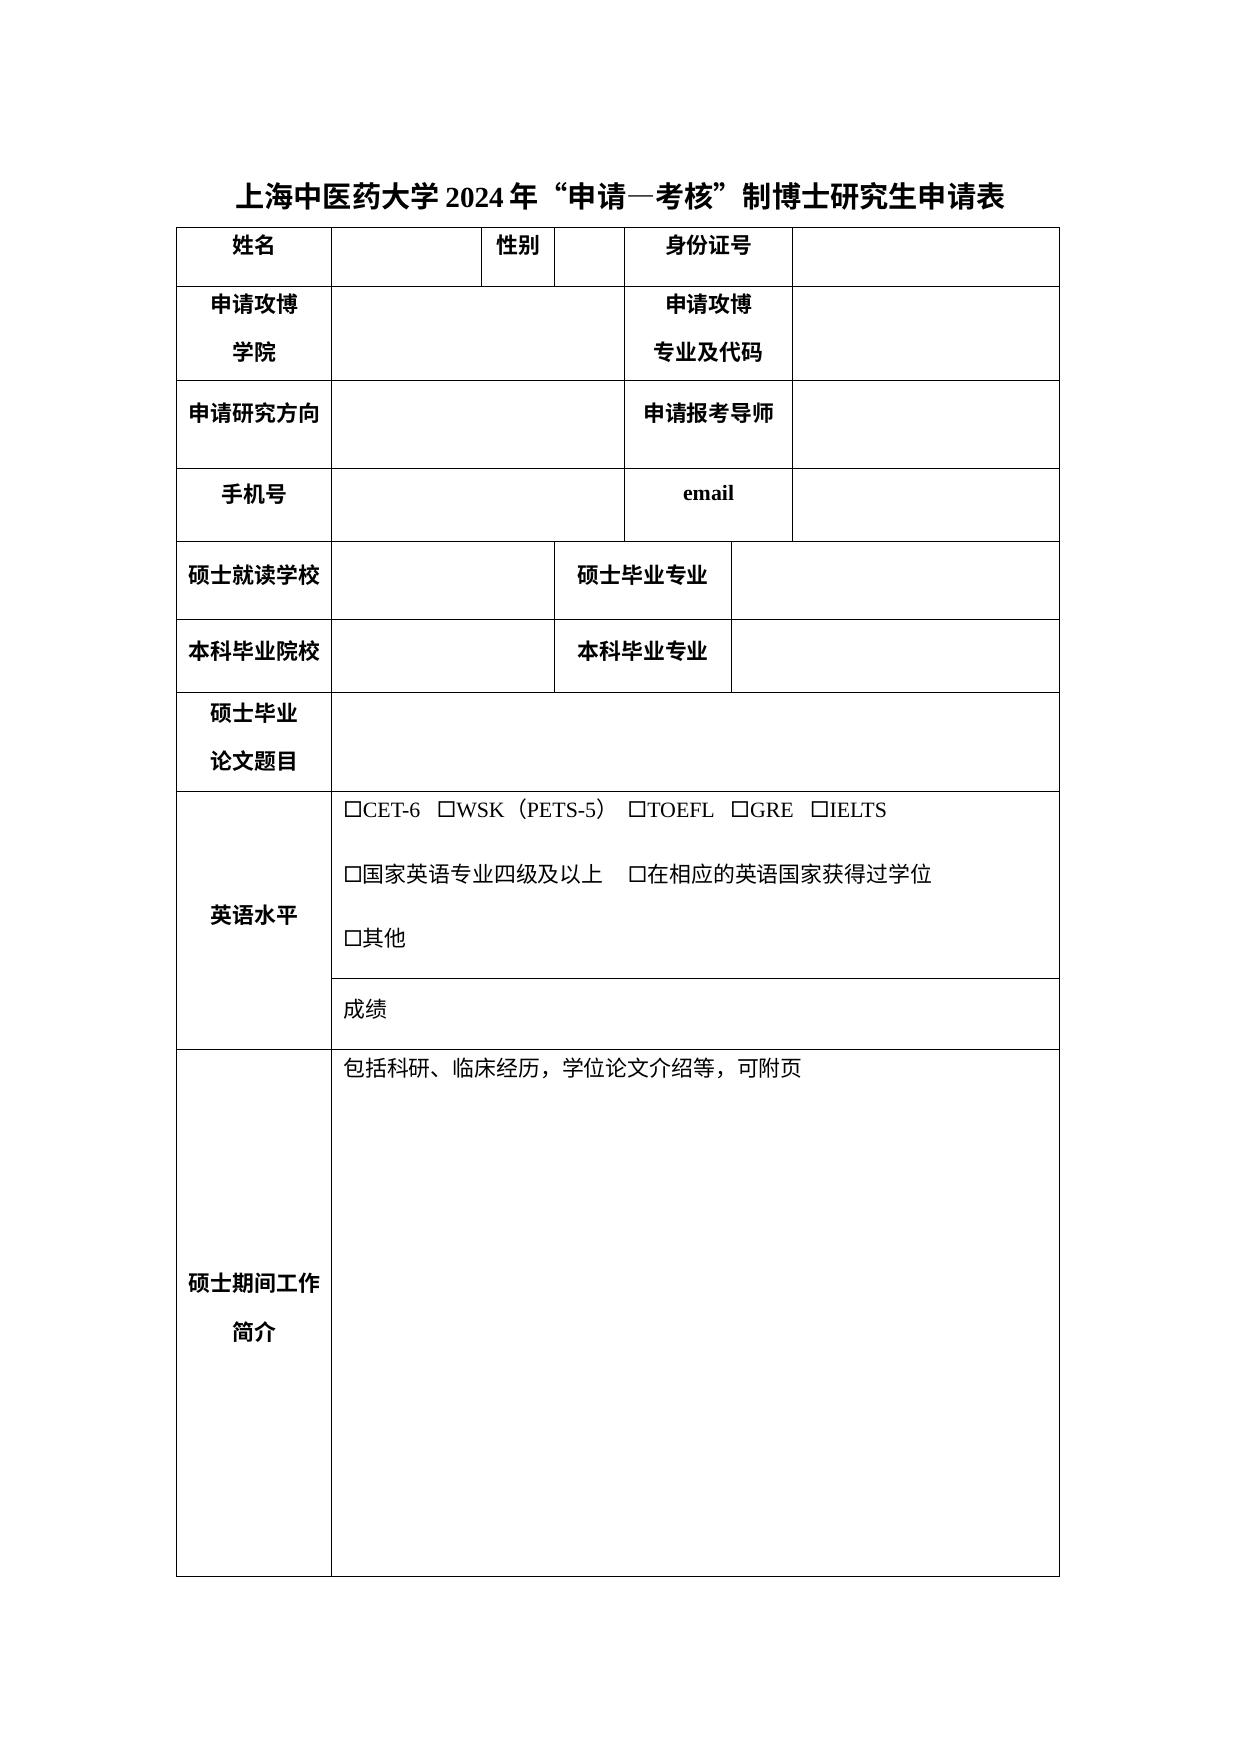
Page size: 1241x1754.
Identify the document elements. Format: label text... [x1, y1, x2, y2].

table_cell 本科毕业专业 [555, 620, 731, 692]
table_cell 硕士毕业 论文题目 [177, 693, 331, 791]
table_cell 申请报考导师 [625, 381, 792, 468]
table_cell email [625, 469, 792, 541]
table_cell 包括科研、临床经历，学位论文介绍等，可附页 [332, 1050, 1059, 1576]
table_cell 手机号 [177, 469, 331, 541]
table_header 身份证号 [625, 228, 792, 286]
table_header [793, 228, 1059, 286]
table_cell 本科毕业院校 [177, 620, 331, 692]
table_cell 硕士就读学校 [177, 542, 331, 619]
table_cell [793, 469, 1059, 541]
table_cell [732, 542, 1059, 619]
table_header 性别 [482, 228, 554, 286]
table_cell [793, 381, 1059, 468]
table_cell 申请攻博 学院 [177, 287, 331, 380]
table_header 姓名 [177, 228, 331, 286]
table_cell [332, 287, 624, 380]
table_cell 申请攻博 专业及代码 [625, 287, 792, 380]
text 上海中医药大学2024年“申请—考核”制博士研究生申请表 [187, 162, 1053, 227]
table_cell 申请研究方向 [177, 381, 331, 468]
table_cell [332, 620, 554, 692]
table_cell 硕士期间工作简介 [177, 1050, 331, 1576]
table_cell [732, 620, 1059, 692]
table_cell 英语水平 [177, 792, 331, 1049]
table_cell [332, 693, 1059, 791]
table_cell [332, 469, 624, 541]
table_cell [332, 381, 624, 468]
table_cell 硕士毕业专业 [555, 542, 731, 619]
table_cell [332, 542, 554, 619]
table_cell CET-6 WSK（PETS-5） TOEFL GRE IELTS 国家英语专业四级及以上 在相应的英语国家获得过学位 其他 [332, 792, 1059, 978]
table_cell 成绩 [332, 979, 1059, 1049]
table_header [555, 228, 624, 286]
table_cell [793, 287, 1059, 380]
table_header [332, 228, 481, 286]
